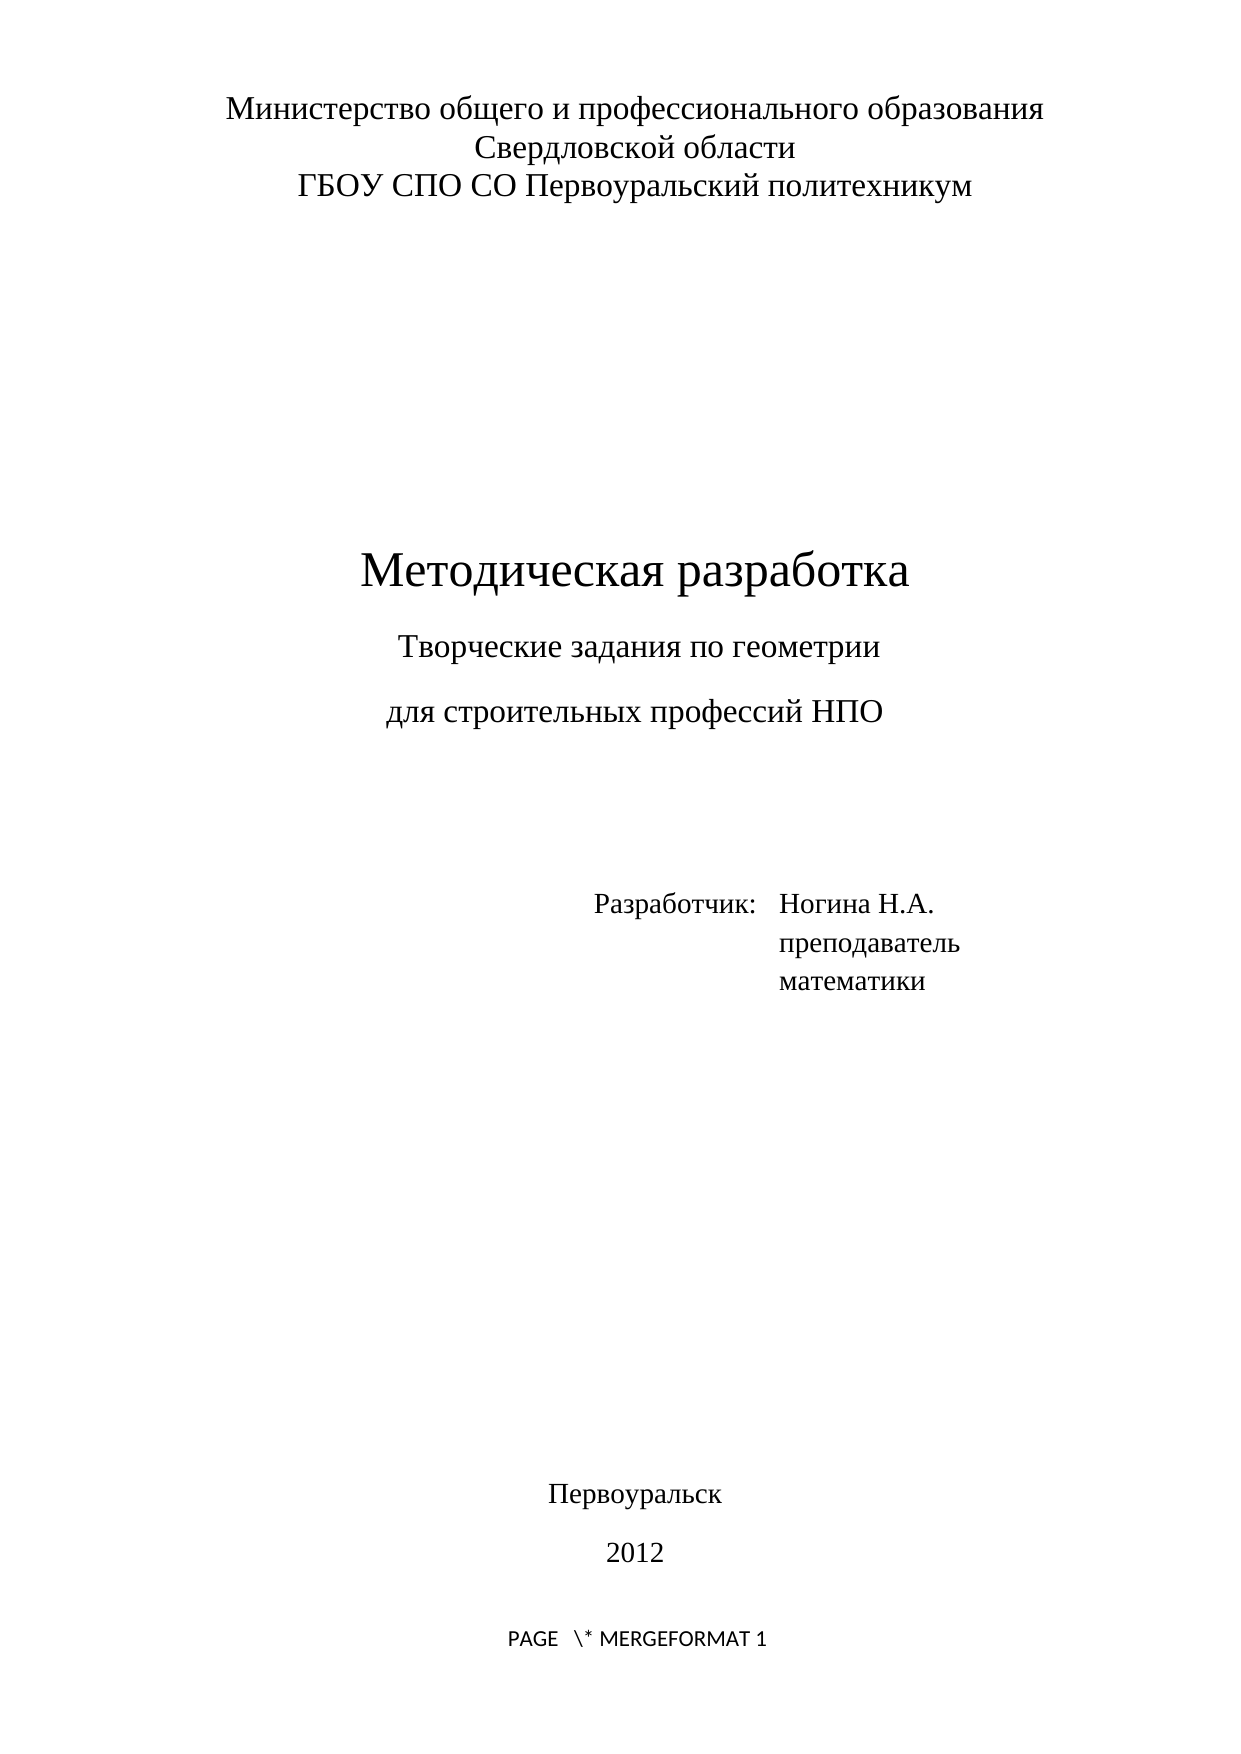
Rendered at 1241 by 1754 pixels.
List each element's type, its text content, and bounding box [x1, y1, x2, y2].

table_header Разработчик: [107, 886, 768, 1022]
text 2012 [118, 1535, 1152, 1569]
text Первоуральск [118, 1476, 1152, 1509]
text для строительных профессий НПО [118, 692, 1152, 730]
table_header Ногина Н.А. преподаватель математики [768, 886, 1104, 1022]
text Свердловской области [118, 127, 1152, 165]
text Творческие задания по геометрии [118, 627, 1152, 665]
text Министерство общего и профессионального образования [118, 89, 1152, 127]
text Методическая разработка [118, 540, 1152, 597]
text ГБОУ СПО СО Первоуральский политехникум [118, 165, 1152, 204]
